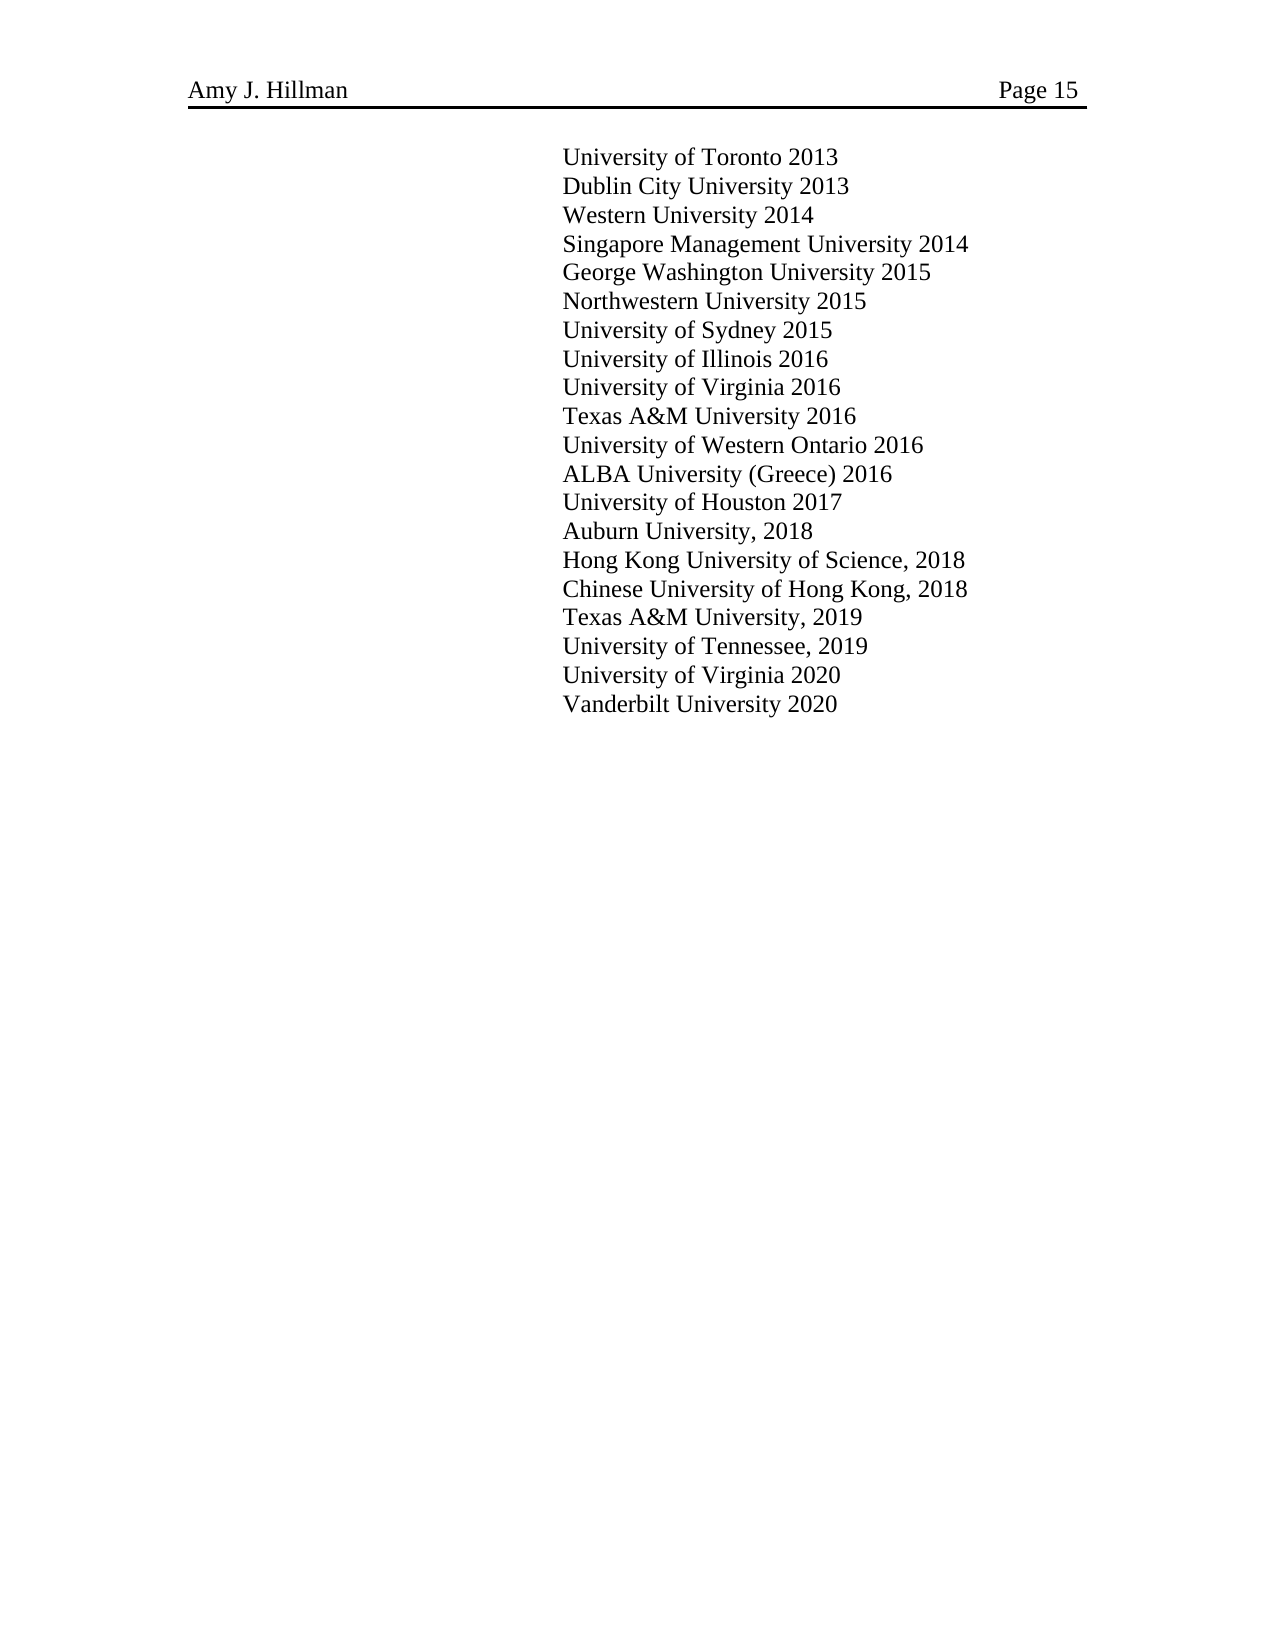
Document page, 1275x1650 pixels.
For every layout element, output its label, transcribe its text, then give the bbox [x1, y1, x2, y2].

text University of Tennessee, 2019 [562, 631, 1087, 660]
text Texas A&M University, 2019 [562, 602, 1087, 631]
text University of Virginia 2016 [562, 372, 1087, 401]
text University of Sydney 2015 [562, 315, 1087, 344]
text ALBA University (Greece) 2016 [562, 459, 1087, 487]
text University of Western Ontario 2016 [562, 430, 1087, 459]
text Auburn University, 2018 [562, 516, 1087, 545]
text Chinese University of Hong Kong, 2018 [562, 574, 1087, 602]
text George Washington University 2015 [562, 257, 1087, 286]
text University of Illinois 2016 [562, 344, 1087, 372]
text Hong Kong University of Science, 2018 [562, 545, 1087, 574]
text Western University 2014 [562, 200, 1087, 229]
text Texas A&M University 2016 [562, 401, 1087, 430]
text Dublin City University 2013 [562, 171, 1087, 200]
text University of Virginia 2020 [562, 660, 1087, 689]
text University of Toronto 2013 [562, 142, 1087, 171]
text Vanderbilt University 2020 [562, 689, 1087, 717]
text Northwestern University 2015 [562, 286, 1087, 315]
text Singapore Management University 2014 [562, 229, 1087, 257]
text University of Houston 2017 [562, 487, 1087, 516]
